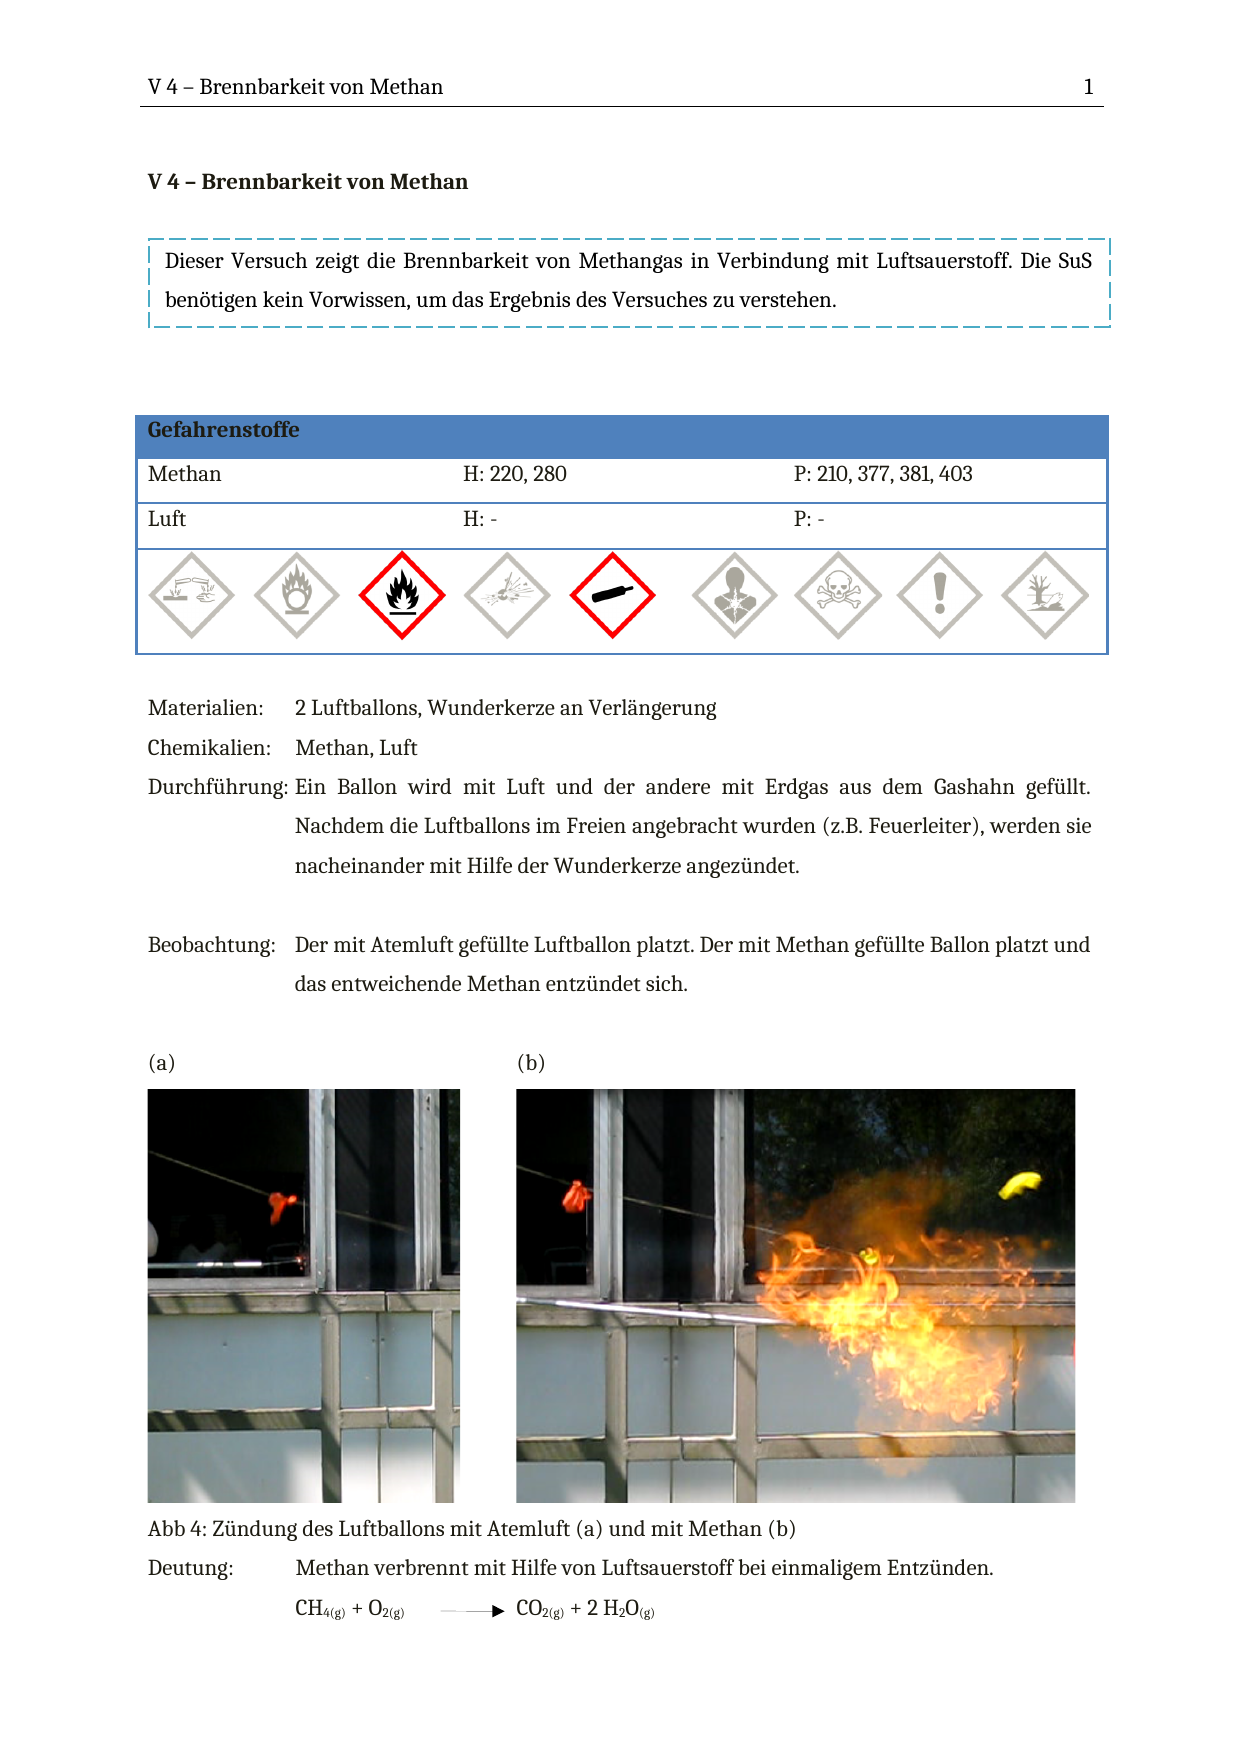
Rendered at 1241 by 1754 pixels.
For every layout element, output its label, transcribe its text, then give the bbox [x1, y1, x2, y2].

table_cell [241, 550, 347, 653]
table_cell [884, 550, 989, 653]
table_header Gefahrenstoffe [138, 417, 1106, 457]
table_cell Methan [138, 459, 452, 502]
text Abb 4: Zündung des Luftballons mit Atemluft (a) und mit Methan (b) [148, 1515, 1093, 1542]
table_cell [557, 550, 679, 653]
table_cell [452, 550, 557, 653]
table_cell [347, 550, 452, 653]
text (a) (b) [148, 1050, 1093, 1077]
table_cell [783, 550, 884, 653]
table_cell Luft [138, 504, 452, 548]
picture [568, 550, 657, 640]
text Materialien: 2 Luftballons, Wunderkerze an Verlängerung [148, 695, 1093, 721]
table_cell H: - [452, 504, 782, 548]
picture [357, 549, 447, 641]
table_cell P: - [783, 504, 1106, 548]
table_cell [989, 550, 1106, 653]
picture [516, 1089, 1076, 1503]
picture [147, 1089, 461, 1503]
table_cell H: 220, 280 [452, 459, 782, 502]
table_cell P: 210, 377, 381, 403 [783, 459, 1106, 502]
table_cell [138, 550, 241, 653]
table_cell [679, 550, 782, 653]
text Durchführung: Ein Ballon wird mit Luft und der andere mit Erdgas aus dem Gashahn gefüllt. Nachdem die Luftballons im Freien angebracht wurden (z.B. Feuerleiter), werden sie nacheinander mit Hilfe der Wunderkerze angezündet. [148, 774, 1093, 879]
text Chemikalien: Methan, Luft [148, 734, 1093, 761]
text Beobachtung: Der mit Atemluft gefüllte Luftballon platzt. Der mit Methan gefüllte Ballon platzt und das entweichende Methan entzündet sich. [148, 932, 1093, 998]
text Deutung: Methan verbrennt mit Hilfe von Luftsauerstoff bei einmaligem Entzünden. [148, 1555, 1093, 1581]
text CH4(g) + O2(g) CO2(g) + 2 H2O(g) [148, 1594, 1093, 1621]
list V 4 – Brennbarkeit von Methan [148, 168, 1093, 195]
